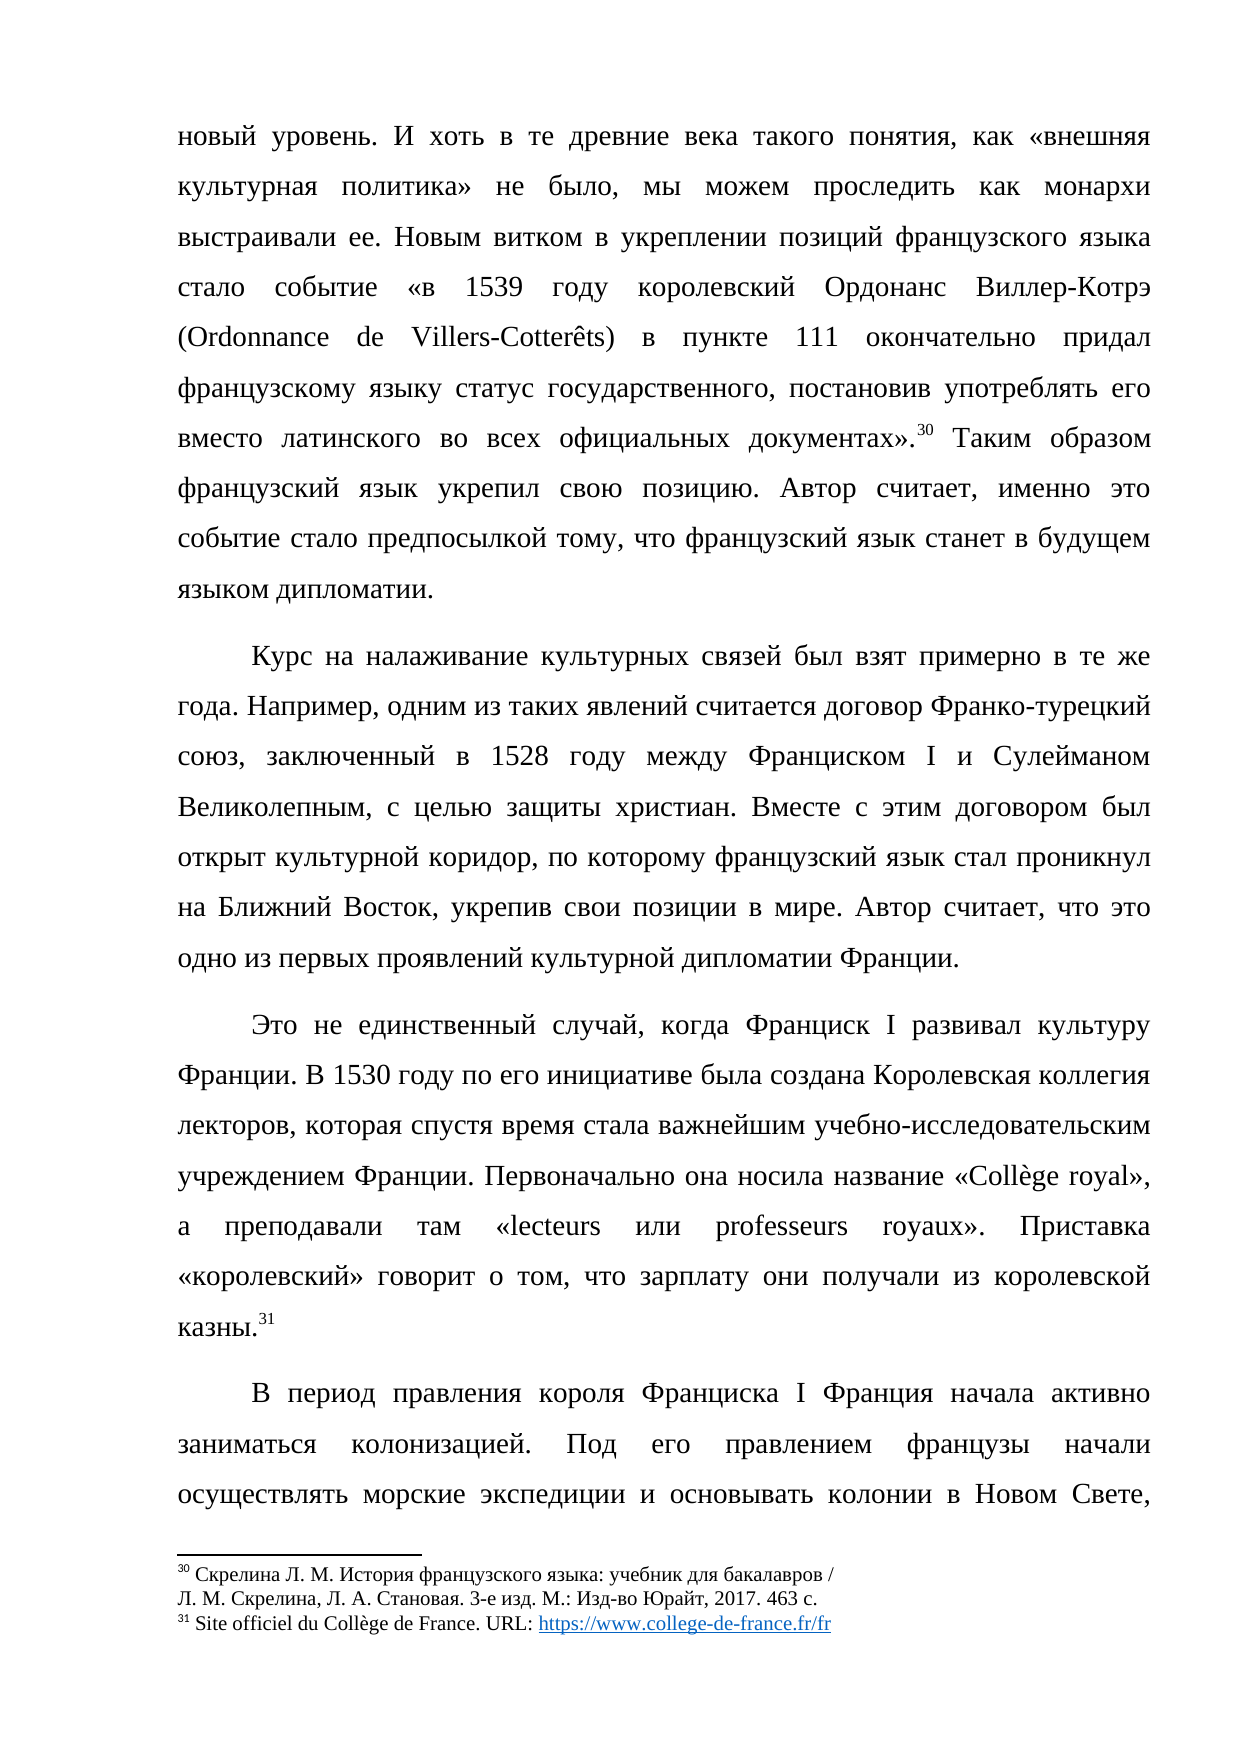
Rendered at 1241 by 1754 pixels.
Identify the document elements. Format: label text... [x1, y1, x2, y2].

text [177, 118, 1152, 604]
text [177, 1376, 1152, 1510]
text Курс на налаживание культурных связей был взят примерно в те же года. Например, одним из таких явлений считается договор Франко-турецкий союз, заключенный в 1528 году между Франциском I и Сулейманом Великолепным, с целью защиты христиан. Вместе с этим договором был открыт культурной коридор, по которому французский язык стал проникнул на Ближний Восток, укрепив свои позиции в мире. Автор считает, что это одно из первых проявлений культурной дипломатии Франции. [177, 638, 1152, 973]
text Это не единственный случай, когда Франциск I развивал культуру Франции. В 1530 году по его инициативе была создана Королевская коллегия лекторов, которая спустя время стала важнейшим учебно-исследовательским учреждением Франции. Первоначально она носила название «Collège royal», а преподавали там «lecteurs или professeurs royaux». Приставка «королевский» говорит о том, что зарплату они получали из королевской казны. [177, 1007, 1152, 1342]
